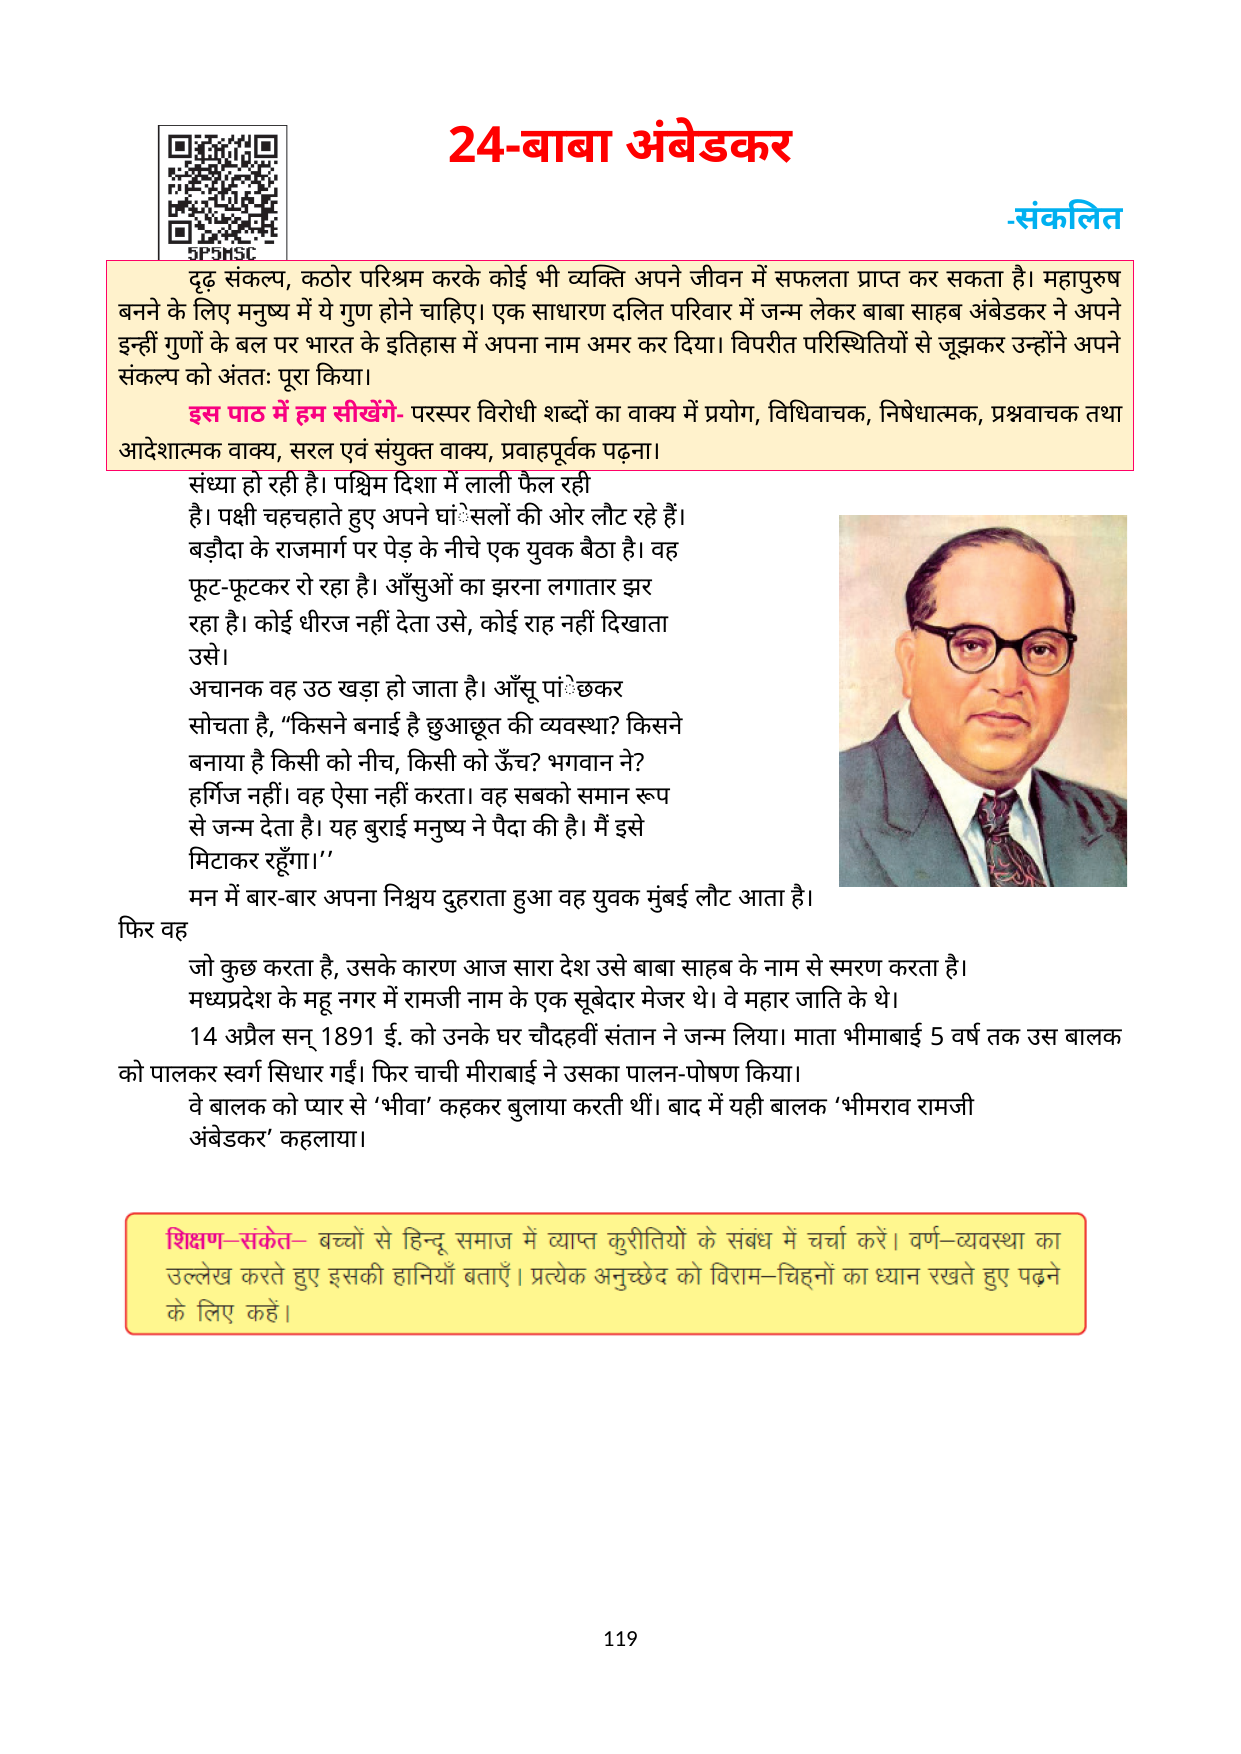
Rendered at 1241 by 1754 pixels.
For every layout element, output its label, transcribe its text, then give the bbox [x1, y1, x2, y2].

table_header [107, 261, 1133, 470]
text है। पक्षी चहचहाते हुए अपने घांेसलों की ओर लौट रहे हैं। [118, 503, 1122, 536]
text बड़ौदा के राजमार्ग पर पेड़ के नीचे एक युवक बैठा है। वह [118, 536, 833, 569]
text संध्या हो रही है। पश्चिम दिशा में लाली फैल रही [118, 471, 1122, 503]
text रहा है। कोई धीरज नहीं देता उसे, कोई राह नहीं दिखाता [118, 606, 833, 643]
text मन में बार-बार अपना निश्चय दुहराता हुआ वह युवक मुंबई लौट आता है। फिर वह [118, 879, 1122, 949]
text उसे। [118, 643, 833, 675]
picture [157, 243, 288, 260]
text -संकलित [118, 200, 1122, 243]
text अचानक वह उठ खड़ा हो जाता है। आँसू पांेछकर [118, 675, 833, 708]
text जो कुछ करता है, उसके कारण आज सारा देश उसे बाबा साहब के नाम से स्मरण करता है। [118, 949, 1122, 986]
text 24-बाबा अंबेडकर [118, 109, 1122, 183]
text फूट-फूटकर रो रहा है। आँसुओं का झरना लगातार झर [118, 569, 833, 606]
text अंबेडकर’ कहलाया। [118, 1125, 1122, 1158]
text सोचता है, ‘‘किसने बनाई है छुआछूत की व्यवस्था? किसने [118, 708, 833, 745]
text मिटाकर रहूँगा।’’ [118, 847, 833, 879]
picture [157, 183, 288, 200]
text से जन्म देता है। यह बुराई मनुष्य ने पैदा की है। मैं इसे [118, 814, 833, 847]
text बनाया है किसी को नीच, किसी को ऊँच? भगवान ने? [118, 745, 833, 782]
picture [833, 512, 1128, 887]
text मध्यप्रदेश के महू नगर में रामजी नाम के एक सूबेदार मेजर थे। वे महार जाति के थे। [118, 986, 1122, 1019]
text हर्गिज नहीं। वह ऐसा नहीं करता। वह सबको समान रूप [118, 782, 833, 814]
text वे बालक को प्यार से ‘भीवा’ कहकर बुलाया करती थीं। बाद में यही बालक ‘भीमराव रामजी [118, 1093, 1122, 1125]
picture [118, 1204, 1094, 1347]
text 14 अप्रैल सन् 1891 ई. को उनके घर चौदहवीं संतान ने जन्म लिया। माता भीमाबाई 5 वर्ष तक उस बालक को पालकर स्वर्ग सिधार गईं। फिर चाची मीराबाई ने उसका पालन-पोषण किया। [118, 1019, 1122, 1093]
